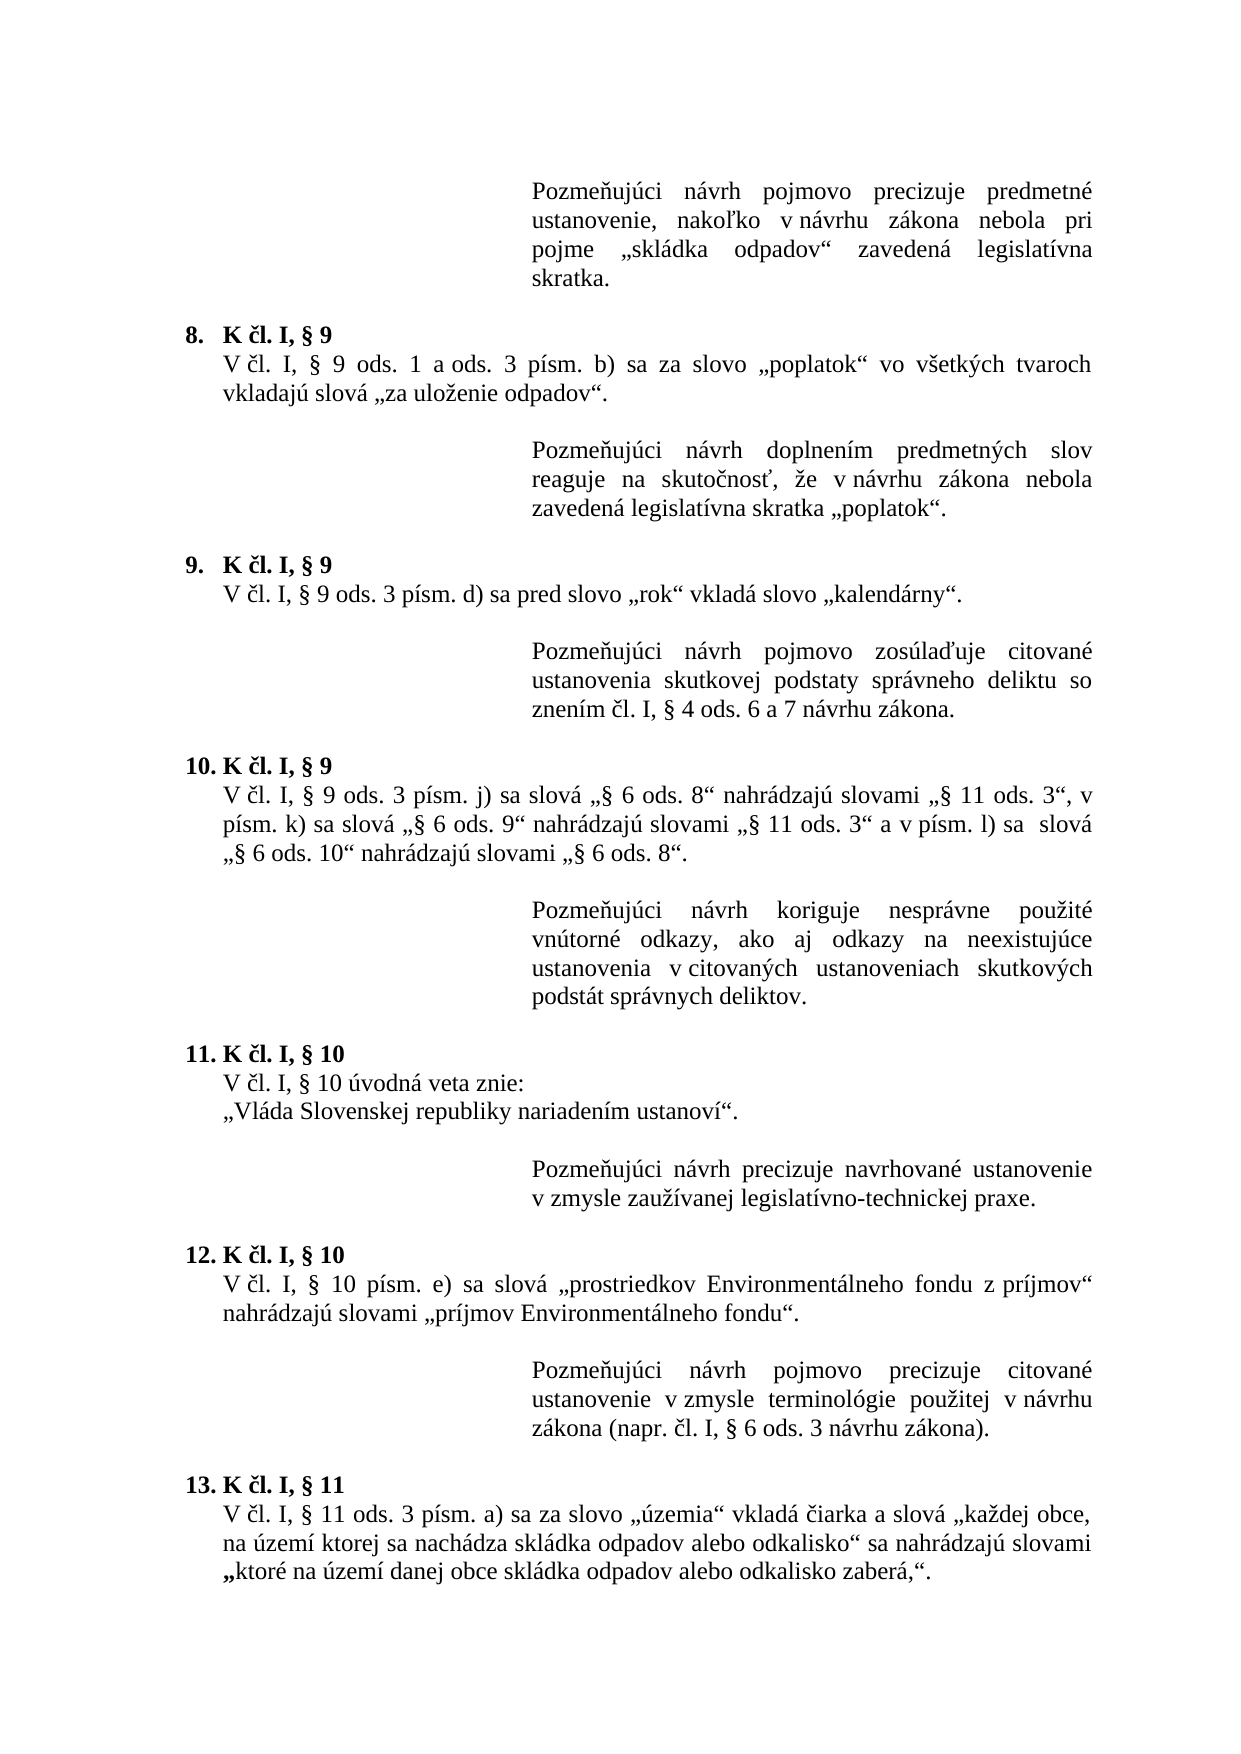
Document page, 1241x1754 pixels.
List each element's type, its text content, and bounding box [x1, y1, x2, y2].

list Pozmeňujúci návrh doplnením predmetných slov reaguje na skutočnosť, že v návrhu zákona nebola zavedená legislatívna skratka „poplatok“. [532, 435, 1093, 521]
list V čl. I, § 10 písm. e) sa slová „prostriedkov Environmentálneho fondu z príjmov“ nahrádzajú slovami „príjmov Environmentálneho fondu“. [223, 1269, 1093, 1326]
list V čl. I, § 10 úvodná veta znie: [223, 1068, 1093, 1096]
list Pozmeňujúci návrh precizuje navrhované ustanovenie v zmysle zaužívanej legislatívno-technickej praxe. [532, 1154, 1093, 1211]
list Pozmeňujúci návrh pojmovo zosúlaďuje citované ustanovenia skutkovej podstaty správneho deliktu so znením čl. I, § 4 ods. 6 a 7 návrhu zákona. [532, 636, 1093, 723]
list K čl. I, § 9 [185, 751, 1093, 780]
list K čl. I, § 10 [185, 1240, 1093, 1269]
list V čl. I, § 9 ods. 1 a ods. 3 písm. b) sa za slovo „poplatok“ vo všetkých tvaroch vkladajú slová „za uloženie odpadov“. [223, 349, 1093, 406]
list „Vláda Slovenskej republiky nariadením ustanoví“. [223, 1096, 1093, 1125]
list K čl. I, § 10 [185, 1039, 1093, 1068]
list V čl. I, § 9 ods. 3 písm. d) sa pred slovo „rok“ vkladá slovo „kalendárny“. [223, 579, 1093, 608]
list V čl. I, § 9 ods. 3 písm. j) sa slová „§ 6 ods. 8“ nahrádzajú slovami „§ 11 ods. 3“, v písm. k) sa slová „§ 6 ods. 9“ nahrádzajú slovami „§ 11 ods. 3“ a v písm. l) sa slová „§ 6 ods. 10“ nahrádzajú slovami „§ 6 ods. 8“. [223, 780, 1093, 866]
list Pozmeňujúci návrh koriguje nesprávne použité vnútorné odkazy, ako aj odkazy na neexistujúce ustanovenia v citovaných ustanoveniach skutkových podstát správnych deliktov. [532, 895, 1093, 1010]
list K čl. I, § 9 [185, 320, 1093, 349]
list K čl. I, § 9 [185, 550, 1093, 579]
list K čl. I, § 11 [185, 1470, 1093, 1499]
text Pozmeňujúci návrh pojmovo precizuje predmetné ustanovenie, nakoľko v návrhu zákona nebola pri pojme „skládka odpadov“ zavedená legislatívna skratka. [532, 176, 1093, 291]
list V čl. I, § 11 ods. 3 písm. a) sa za slovo „územia“ vkladá čiarka a slová „každej obce, na území ktorej sa nachádza skládka odpadov alebo odkalisko“ sa nahrádzajú slovami „ktoré na území danej obce skládka odpadov alebo odkalisko zaberá,“. [223, 1499, 1093, 1585]
list Pozmeňujúci návrh pojmovo precizuje citované ustanovenie v zmysle terminológie použitej v návrhu zákona (napr. čl. I, § 6 ods. 3 návrhu zákona). [532, 1355, 1093, 1441]
